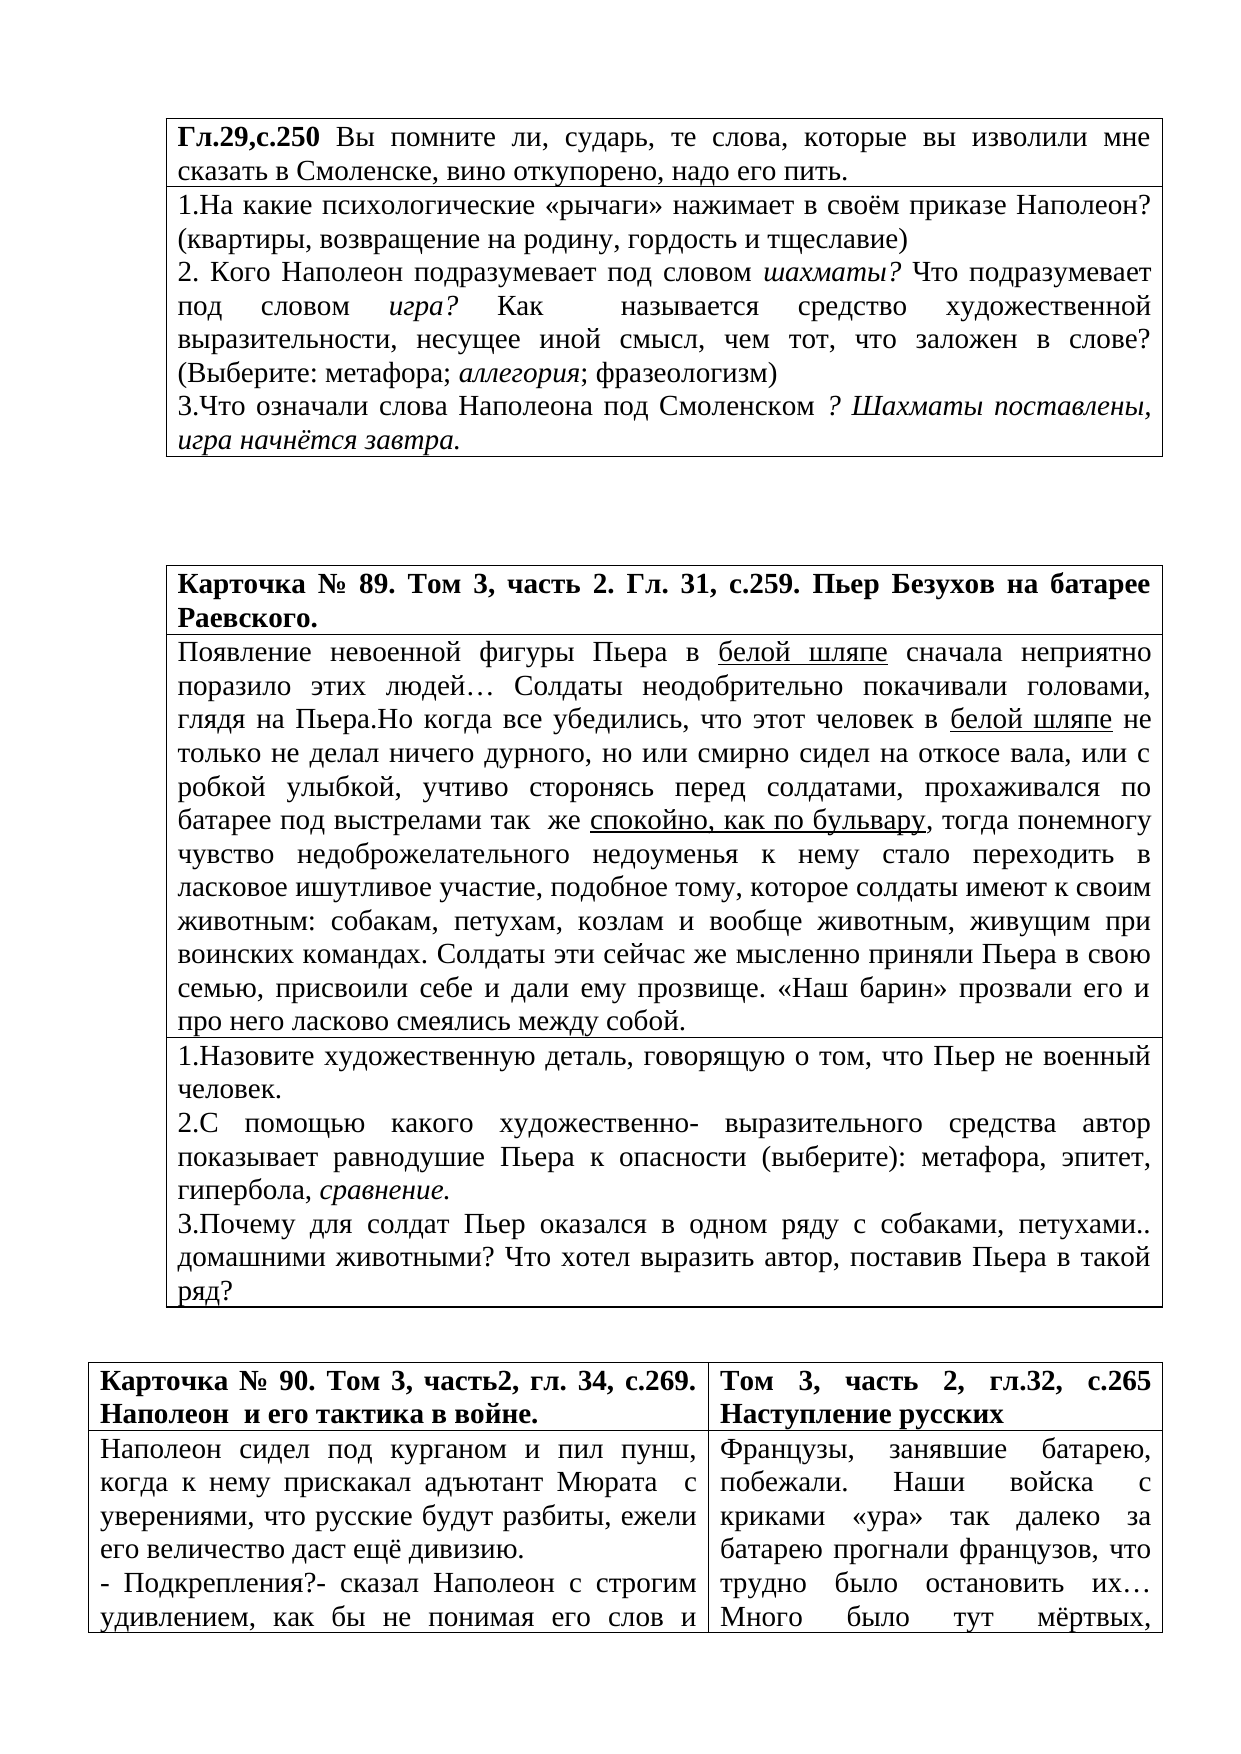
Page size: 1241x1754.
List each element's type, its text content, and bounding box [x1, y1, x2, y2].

table_cell 1.Назовите художественную деталь, говорящую о том, что Пьер не военный человек. 2.С помощью какого художественно- выразительного средства автор показывает равнодушие Пьера к опасности (выберите): метафора, эпитет, гипербола, сравнение. 3.Почему для солдат Пьер оказался в одном ряду с собаками, петухами.. домашними животными? Что хотел выразить автор, поставив Пьера в такой ряд? [167, 1038, 1162, 1306]
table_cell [167, 119, 1162, 186]
table_header Том 3, часть 2, гл.32, с.265 Наступление русских [709, 1363, 1162, 1430]
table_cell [89, 1431, 708, 1632]
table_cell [709, 1431, 1162, 1632]
table_header Карточка № 90. Том 3, часть2, гл. 34, с.269. Наполеон и его тактика в войне. [89, 1363, 708, 1430]
table_cell Появление невоенной фигуры Пьера в белой шляпе сначала неприятно поразило этих людей… Солдаты неодобрительно покачивали головами, глядя на Пьера.Но когда все убедились, что этот человек в белой шляпе не только не делал ничего дурного, но или смирно сидел на откосе вала, или с робкой улыбкой, учтиво сторонясь перед солдатами, прохаживался по батарее под выстрелами так же спокойно, как по бульвару, тогда понемногу чувство недоброжелательного недоуменья к нему стало переходить в ласковое ишутливое участие, подобное тому, которое солдаты имеют к своим животным: собакам, петухам, козлам и вообще животным, живущим при воинских командах. Солдаты эти сейчас же мысленно приняли Пьера в свою семью, присвоили себе и дали ему прозвище. «Наш барин» прозвали его и про него ласково смеялись между собой. [167, 635, 1162, 1037]
table_header Карточка № 89. Том 3, часть 2. Гл. 31, с.259. Пьер Безухов на батарее Раевского. [167, 566, 1162, 633]
table_cell 1.На какие психологические «рычаги» нажимает в своём приказе Наполеон? (квартиры, возвращение на родину, гордость и тщеславие) 2. Кого Наполеон подразумевает под словом шахматы? Что подразумевает под словом игра? Как называется средство художественной выразительности, несущее иной смысл, чем тот, что заложен в слове? (Выберите: метафора; аллегория; фразеологизм) 3.Что означали слова Наполеона под Смоленском ? Шахматы поставлены, игра начнётся завтра. [167, 187, 1162, 456]
